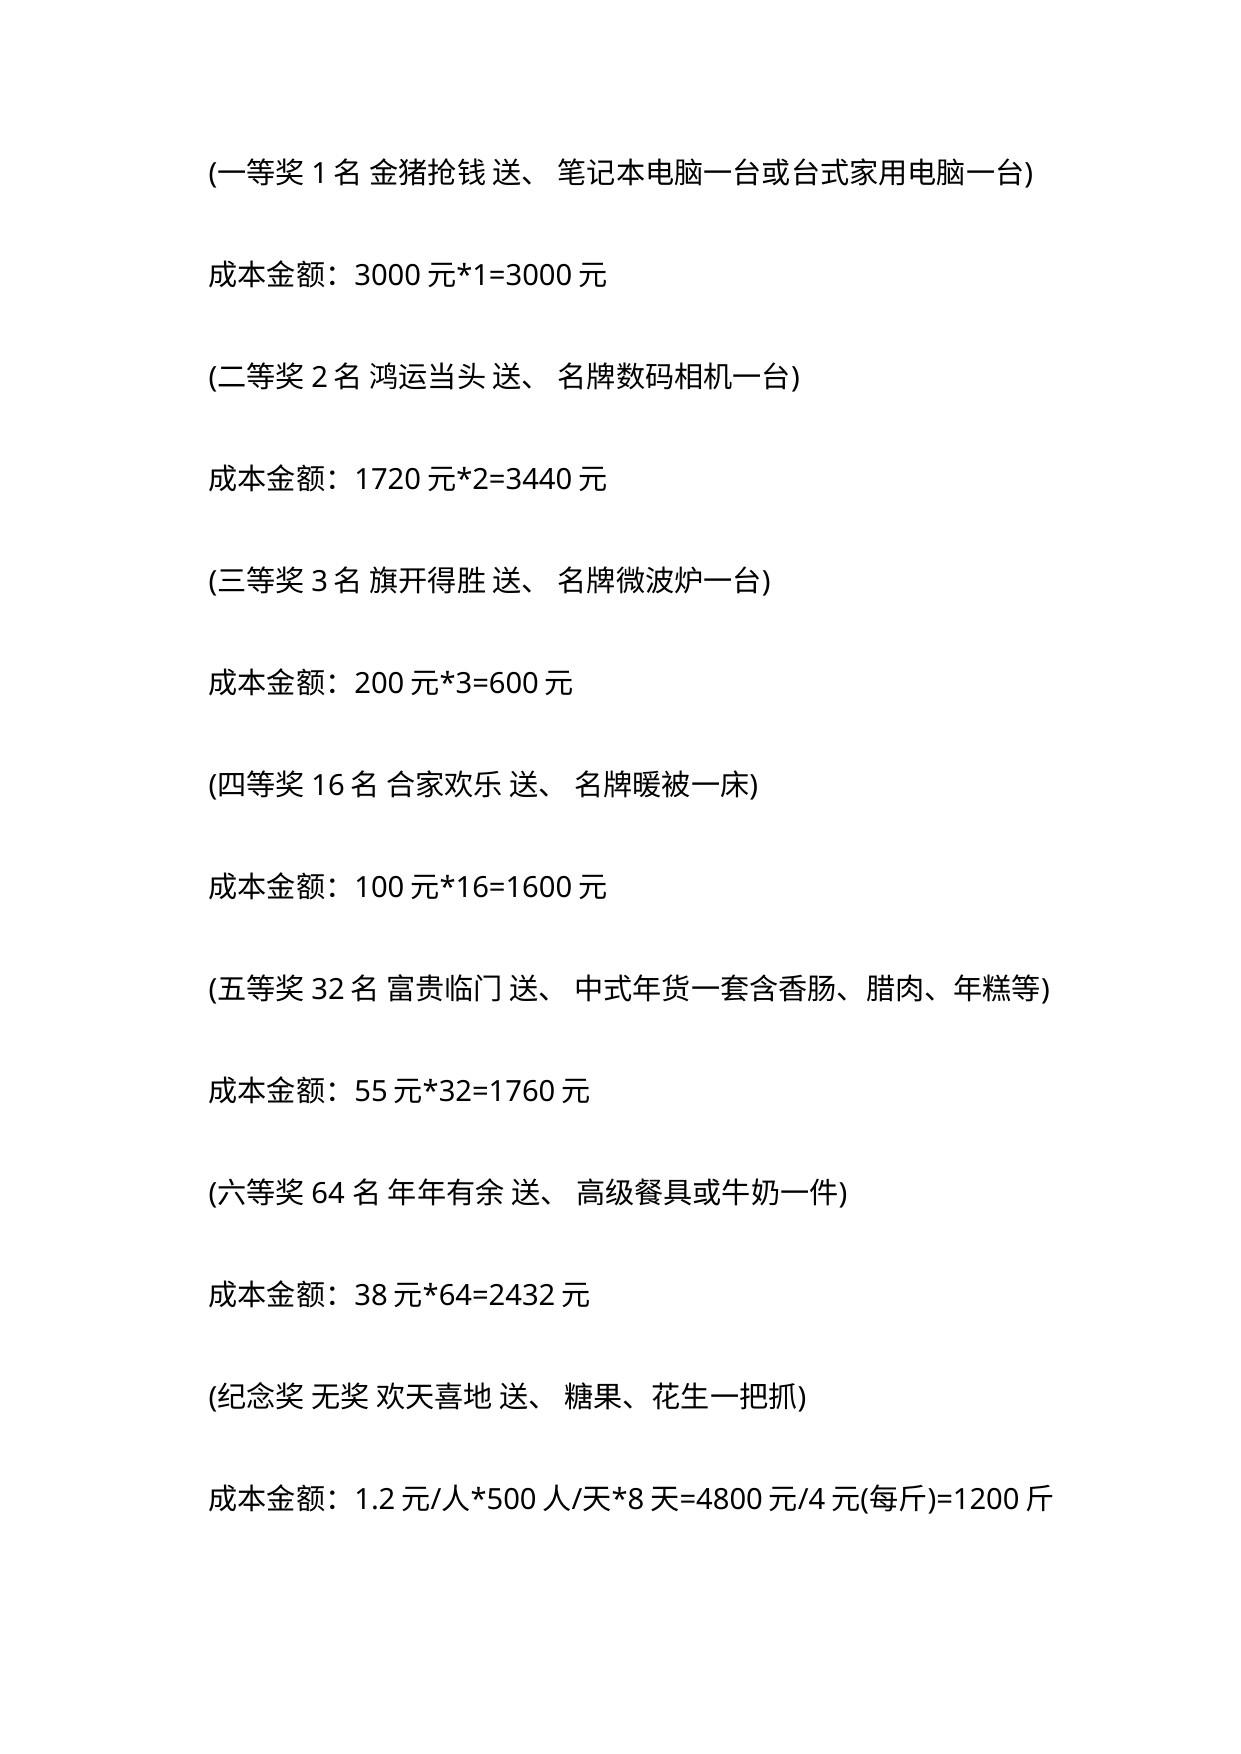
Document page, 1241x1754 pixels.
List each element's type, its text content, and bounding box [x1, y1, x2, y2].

text 成本金额：100元*16=1600元 [150, 864, 1090, 906]
text (六等奖 64 名 年年有余 送、 高级餐具或牛奶一件) [150, 1170, 1090, 1212]
text 成本金额：1720元*2=3440元 [150, 456, 1090, 498]
text (一等奖 1名 金猪抢钱 送、 笔记本电脑一台或台式家用电脑一台) [150, 150, 1090, 192]
text (三等奖 3名 旗开得胜 送、 名牌微波炉一台) [150, 558, 1090, 600]
text 成本金额：55元*32=1760元 [150, 1068, 1090, 1110]
text 成本金额：1.2元/人*500人/天*8天=4800元/4元(每斤)=1200斤 [150, 1476, 1090, 1518]
text 成本金额：38元*64=2432元 [150, 1272, 1090, 1314]
text 成本金额：200元*3=600元 [150, 660, 1090, 702]
text (纪念奖 无奖 欢天喜地 送、 糖果、花生一把抓) [150, 1374, 1090, 1416]
text (五等奖 32名 富贵临门 送、 中式年货一套含香肠、腊肉、年糕等) [150, 966, 1090, 1008]
text (四等奖 16名 合家欢乐 送、 名牌暖被一床) [150, 762, 1090, 804]
text (二等奖 2名 鸿运当头 送、 名牌数码相机一台) [150, 354, 1090, 396]
text 成本金额：3000元*1=3000元 [150, 252, 1090, 294]
